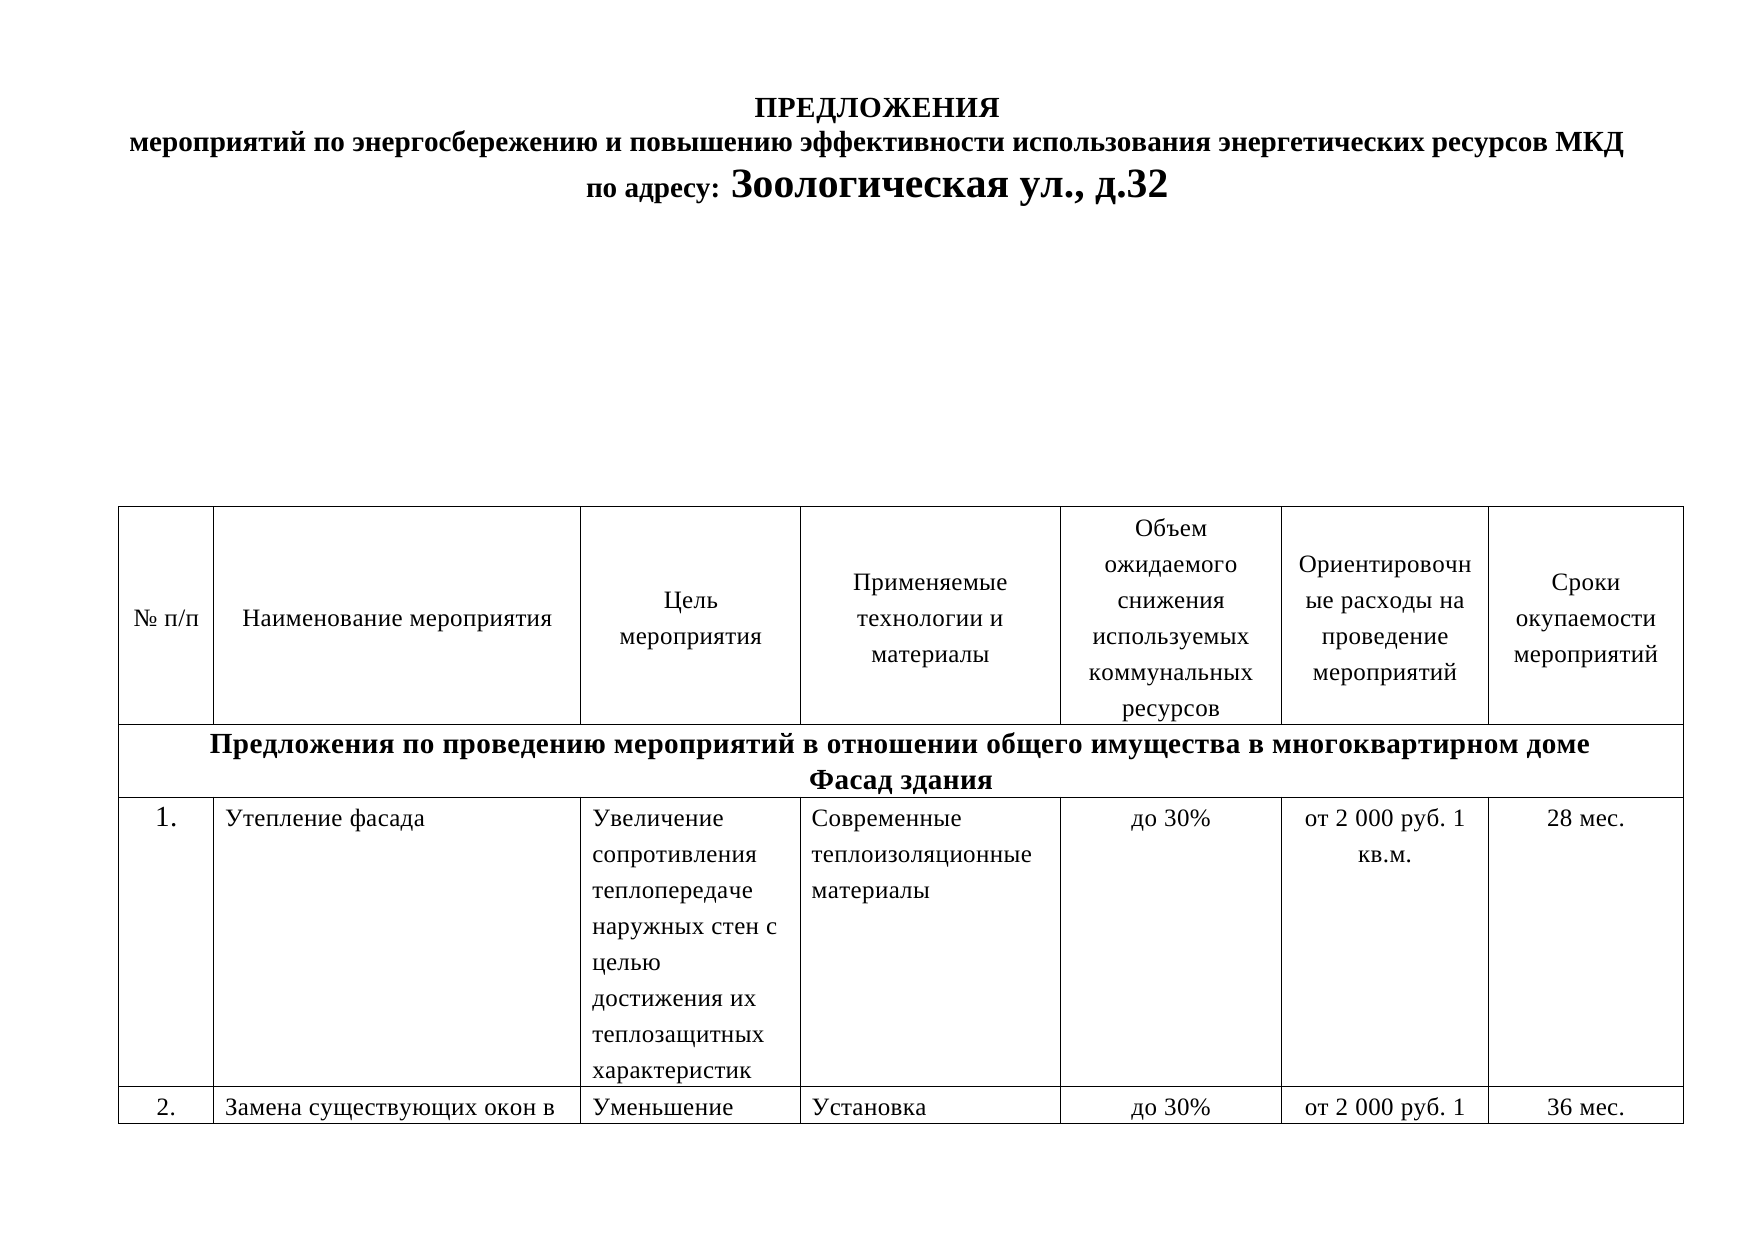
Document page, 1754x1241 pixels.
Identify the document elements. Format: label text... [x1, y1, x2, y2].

table_cell до 30% [1061, 798, 1281, 1086]
table_cell 28 мес. [1489, 798, 1683, 1086]
table_cell от 2 000 руб. 1 шт. [1282, 1087, 1488, 1123]
table_cell Утепление фасада [214, 798, 580, 1086]
table_cell от 2 000 руб. 1 кв.м. [1282, 798, 1488, 1086]
text ПРЕДЛОЖЕНИЯ [118, 88, 1636, 124]
table_header Наименование мероприятия [214, 507, 580, 723]
table_cell Современные теплоизоляционные материалы [801, 798, 1060, 1086]
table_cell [801, 1087, 1060, 1123]
table_header № п/п [119, 507, 213, 723]
table_header Объем ожидаемого снижения используемых коммунальных ресурсов [1061, 507, 1281, 723]
table_header Ориентировочные расходы на проведение мероприятий [1282, 507, 1488, 723]
table_cell Предложения по проведению мероприятий в отношении общего имущества в многоквартирном доме Фасад здания [119, 725, 1683, 797]
table_cell 2. [119, 1087, 213, 1123]
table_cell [214, 1087, 580, 1123]
table_header Сроки окупаемости мероприятий [1489, 507, 1683, 723]
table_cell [581, 1087, 800, 1123]
table_cell Увеличение сопротивления теплопередаче наружных стен с целью достижения их теплозащитных характеристик [581, 798, 800, 1086]
text мероприятий по энергосбережению и повышению эффективности использования энергетических ресурсов МКД по адресу: Зоологическая ул., д.32 [118, 124, 1636, 206]
table_cell до 30% [1061, 1087, 1281, 1123]
table_header Цель мероприятия [581, 507, 800, 723]
table_cell 1. [119, 798, 213, 1086]
table_header Применяемые технологии и материалы [801, 507, 1060, 723]
table_cell 36 мес. [1489, 1087, 1683, 1123]
